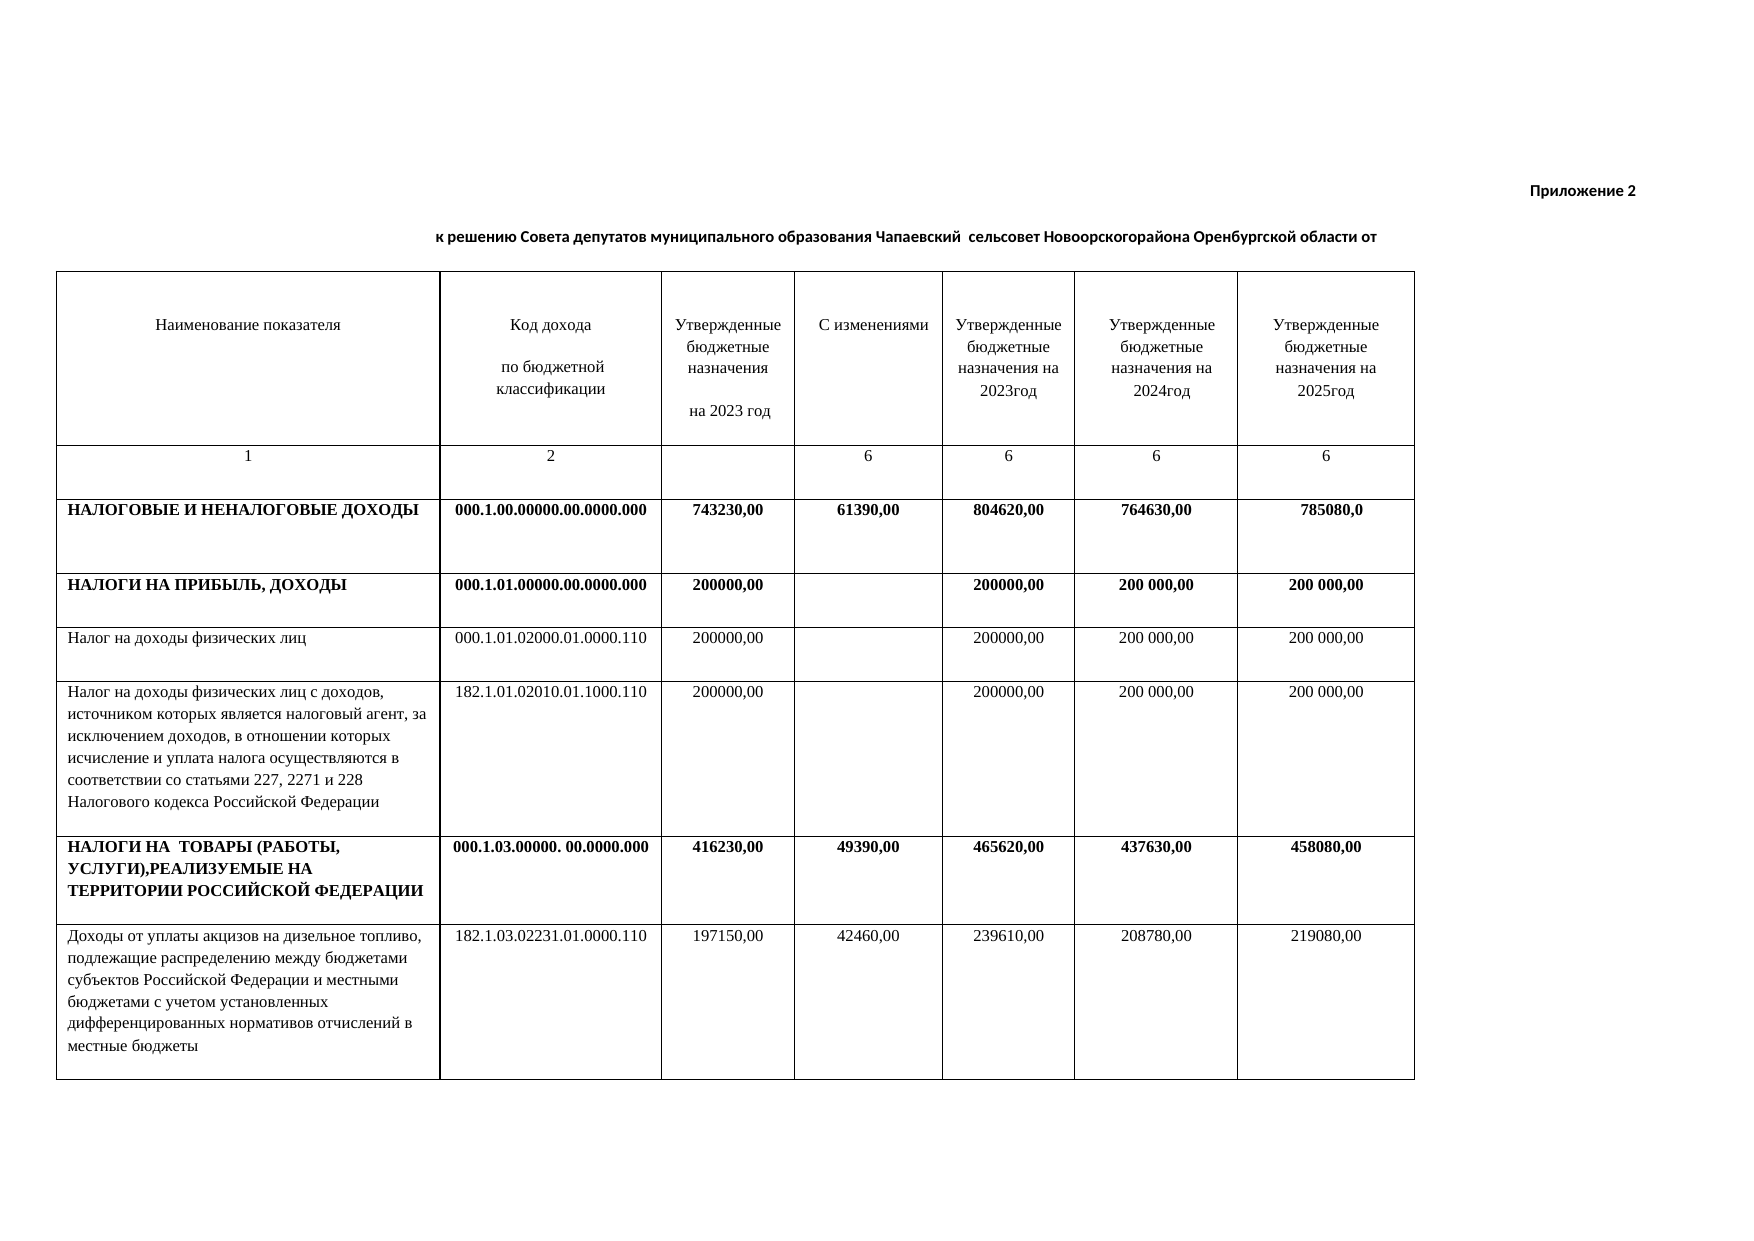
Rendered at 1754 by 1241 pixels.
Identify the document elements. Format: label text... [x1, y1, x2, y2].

table_cell 182.1.03.02231.01.0000.110 [441, 925, 661, 1079]
table_cell 49390,00 [795, 837, 942, 924]
table_cell 764630,00 [1075, 500, 1237, 573]
table_cell 000.1.03.00000. 00.0000.000 [441, 837, 661, 924]
table_cell 200000,00 [662, 628, 794, 681]
table_cell [795, 574, 942, 627]
table_header Утвержденные бюджетные назначения на 2023 год [662, 272, 794, 445]
table_cell 200000,00 [943, 628, 1074, 681]
table_cell 239610,00 [943, 925, 1074, 1079]
table_cell 000.1.01.02000.01.0000.110 [441, 628, 661, 681]
table_cell 785080,0 [1238, 500, 1414, 573]
table_cell 200 000,00 [1075, 628, 1237, 681]
table_cell 42460,00 [795, 925, 942, 1079]
table_cell НАЛОГИ НА ПРИБЫЛЬ, ДОХОДЫ [57, 574, 439, 627]
table_cell 2 [441, 446, 661, 499]
table_cell 000.1.00.00000.00.0000.000 [441, 500, 661, 573]
table_cell 6 [795, 446, 942, 499]
table_cell Налог на доходы физических лиц [57, 628, 439, 681]
table_cell 200000,00 [662, 682, 794, 836]
table_cell 200 000,00 [1238, 628, 1414, 681]
table_header Утвержденные бюджетные назначения на 2025год [1238, 272, 1414, 445]
table_cell 743230,00 [662, 500, 794, 573]
table_cell Доходы от уплаты акцизов на дизельное топливо, подлежащие распределению между бюджетами субъектов Российской Федерации и местными бюджетами с учетом установленных дифференцированных нормативов отчислений в местные бюджеты [57, 925, 439, 1079]
text Приложение 2 [177, 180, 1636, 200]
table_cell 1 [57, 446, 439, 499]
table_cell 437630,00 [1075, 837, 1237, 924]
table_cell 416230,00 [662, 837, 794, 924]
table_cell 200 000,00 [1238, 574, 1414, 627]
table_cell 61390,00 [795, 500, 942, 573]
table_cell 200000,00 [943, 574, 1074, 627]
table_header Утвержденные бюджетные назначения на 2023год [943, 272, 1074, 445]
table_cell 200000,00 [943, 682, 1074, 836]
table_cell [795, 628, 942, 681]
table_cell [795, 682, 942, 836]
table_cell 6 [1238, 446, 1414, 499]
table_cell 200 000,00 [1075, 574, 1237, 627]
table_cell 219080,00 [1238, 925, 1414, 1079]
table_cell 6 [943, 446, 1074, 499]
table_header Код дохода по бюджетной классификации [441, 272, 661, 445]
table_cell Налог на доходы физических лиц с доходов, источником которых является налоговый агент, за исключением доходов, в отношении которых исчисление и уплата налога осуществляются в соответствии со статьями 227, 2271 и 228 Налогового кодекса Российской Федерации [57, 682, 439, 836]
table_header Наименование показателя [57, 272, 439, 445]
table_cell 458080,00 [1238, 837, 1414, 924]
table_cell 6 [1075, 446, 1237, 499]
table_cell 182.1.01.02010.01.1000.110 [441, 682, 661, 836]
table_cell 000.1.01.00000.00.0000.000 [441, 574, 661, 627]
table_cell 465620,00 [943, 837, 1074, 924]
text к решению Совета депутатов муниципального образования Чапаевский сельсовет Новоорскогорайона Оренбургской области от [177, 226, 1636, 247]
table_cell НАЛОГОВЫЕ И НЕНАЛОГОВЫЕ ДОХОДЫ [57, 500, 439, 573]
table_cell [662, 446, 794, 499]
table_cell 200 000,00 [1075, 682, 1237, 836]
table_cell 197150,00 [662, 925, 794, 1079]
table_cell 200 000,00 [1238, 682, 1414, 836]
table_header Утвержденные бюджетные назначения на 2024год [1075, 272, 1237, 445]
table_cell НАЛОГИ НА ТОВАРЫ (РАБОТЫ, УСЛУГИ),РЕАЛИЗУЕМЫЕ НА ТЕРРИТОРИИ РОССИЙСКОЙ ФЕДЕРАЦИИ [57, 837, 439, 924]
table_cell 208780,00 [1075, 925, 1237, 1079]
table_cell 804620,00 [943, 500, 1074, 573]
table_cell 200000,00 [662, 574, 794, 627]
table_header С изменениями [795, 272, 942, 445]
